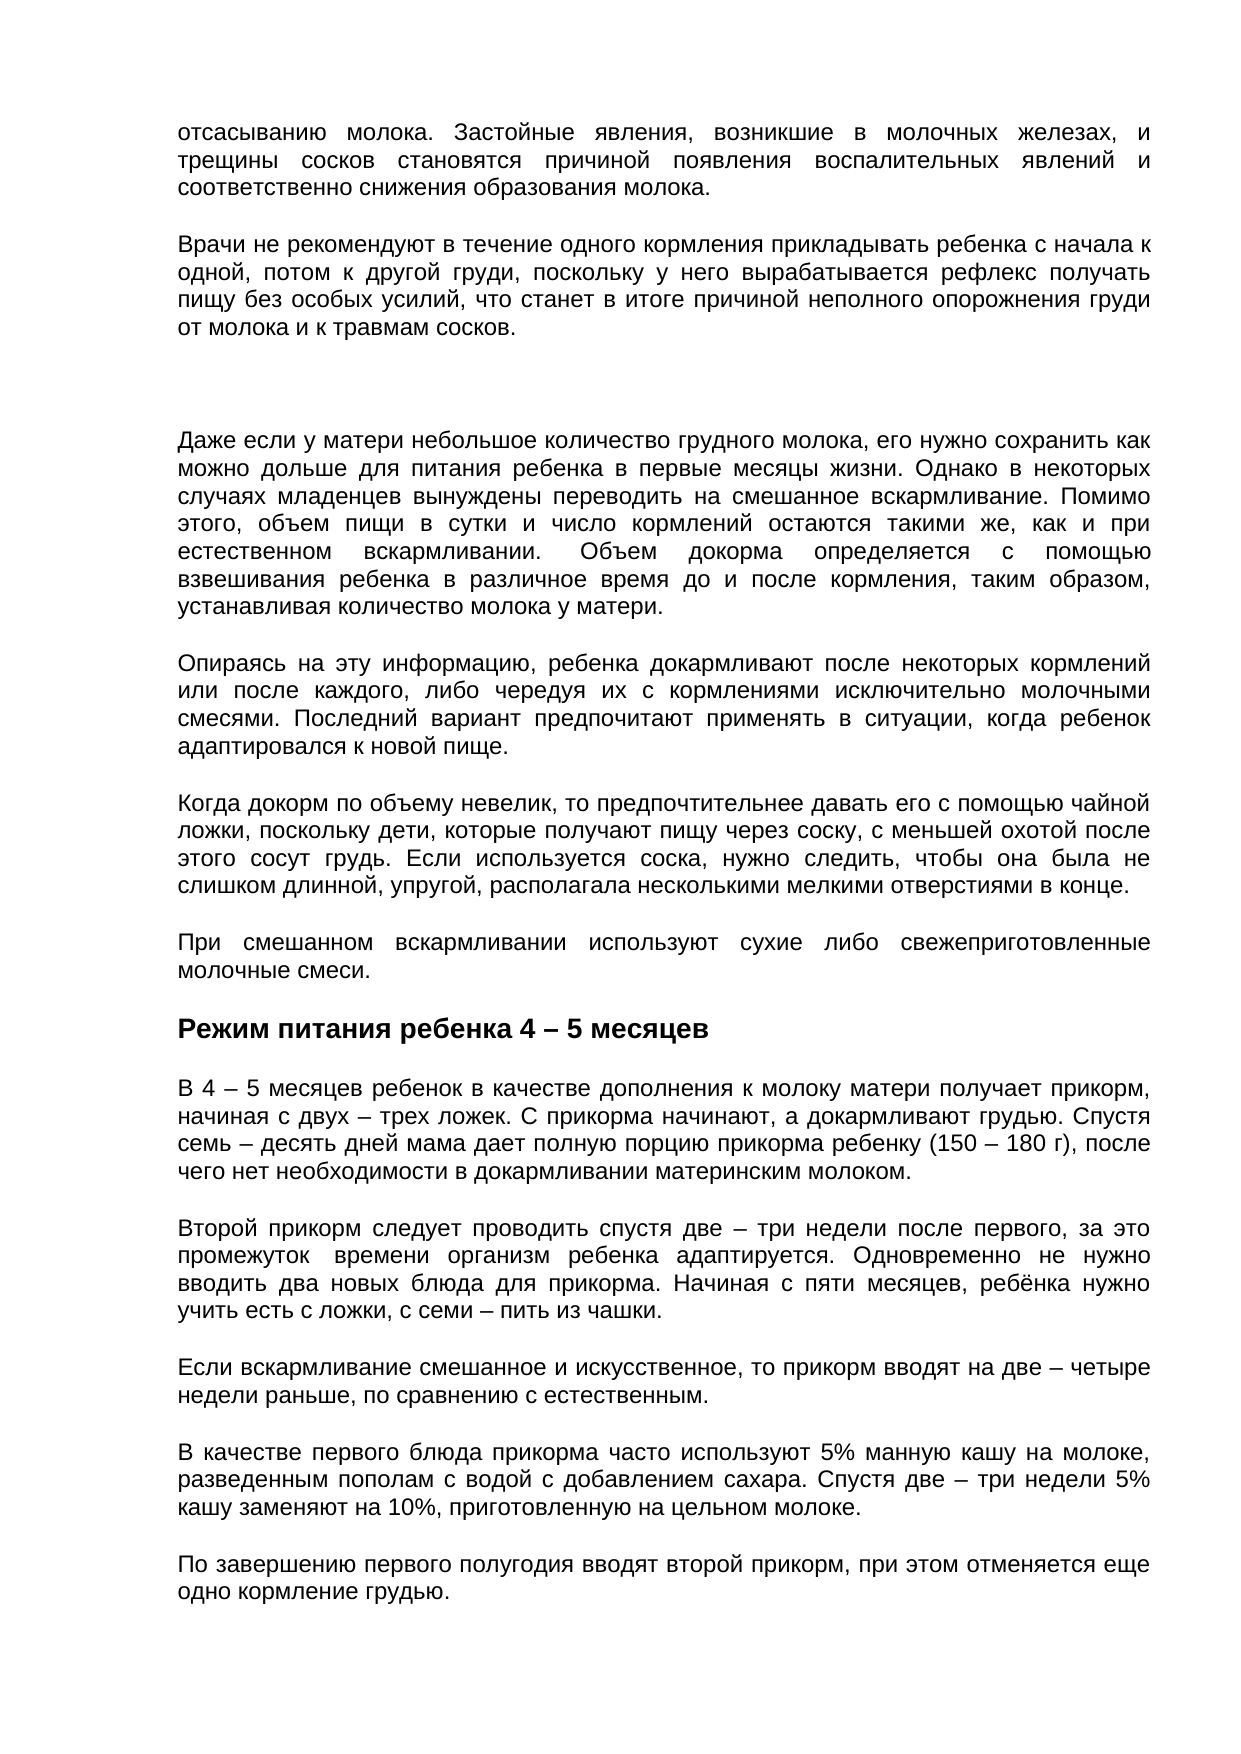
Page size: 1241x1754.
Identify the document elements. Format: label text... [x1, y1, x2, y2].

text В качестве первого блюда прикорма часто используют 5% манную кашу на молоке, разведенным пополам с водой с добавлением сахара. Спустя две – три недели 5% кашу заменяют на 10%, приготовленную на цельном молоке. [177, 1437, 1152, 1520]
text В 4 – 5 месяцев ребенок в качестве дополнения к молоку матери получает прикорм, начиная с двух – трех ложек. С прикорма начинают, а докармливают грудью. Спустя семь – десять дней мама дает полную порцию прикорма ребенку (150 – 180 г), после чего нет необходимости в докармливании материнским молоком. [177, 1074, 1152, 1184]
text При смешанном вскармливании используют сухие либо свежеприготовленные молочные смеси. [177, 928, 1152, 983]
text По завершению первого полугодия вводят второй прикорм, при этом отменяется еще одно кормление грудью. [177, 1549, 1152, 1605]
text Опираясь на эту информацию, ребенка докармливают после некоторых кормлений или после каждого, либо чередуя их с кормлениями исключительно молочными смесями. Последний вариант предпочитают применять в ситуации, когда ребенок адаптировался к новой пище. [177, 649, 1152, 759]
text Режим питания ребенка 4 – 5 месяцев [177, 1012, 1152, 1045]
text Если вскармливание смешанное и искусственное, то прикорм вводят на две – четыре недели раньше, по сравнению с естественным. [177, 1353, 1152, 1408]
text Когда докорм по объему невелик, то предпочтительнее давать его с помощью чайной ложки, поскольку дети, которые получают пищу через соску, с меньшей охотой после этого сосут грудь. Если используется соска, нужно следить, чтобы она была не слишком длинной, упругой, располагала несколькими мелкими отверстиями в конце. [177, 788, 1152, 899]
text Даже если у матери небольшое количество грудного молока, его нужно сохранить как можно дольше для питания ребенка в первые месяцы жизни. Однако в некоторых случаях младенцев вынуждены переводить на смешанное вскармливание. Помимо этого, объем пищи в сутки и число кормлений остаются такими же, как и при естественном вскармливании. Объем докорма определяется с помощью взвешивания ребенка в различное время до и после кормления, таким образом, устанавливая количество молока у матери. [177, 426, 1152, 620]
text Врачи не рекомендуют в течение одного кормления прикладывать ребенка с начала к одной, потом к другой груди, поскольку у него вырабатывается рефлекс получать пищу без особых усилий, что станет в итоге причиной неполного опорожнения груди от молока и к травмам сосков. [177, 230, 1152, 341]
text Второй прикорм следует проводить спустя две – три недели после первого, за это промежуток времени организм ребенка адаптируется. Одновременно не нужно вводить два новых блюда для прикорма. Начиная с пяти месяцев, ребёнка нужно учить есть с ложки, с семи – пить из чашки. [177, 1213, 1152, 1324]
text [177, 118, 1152, 201]
